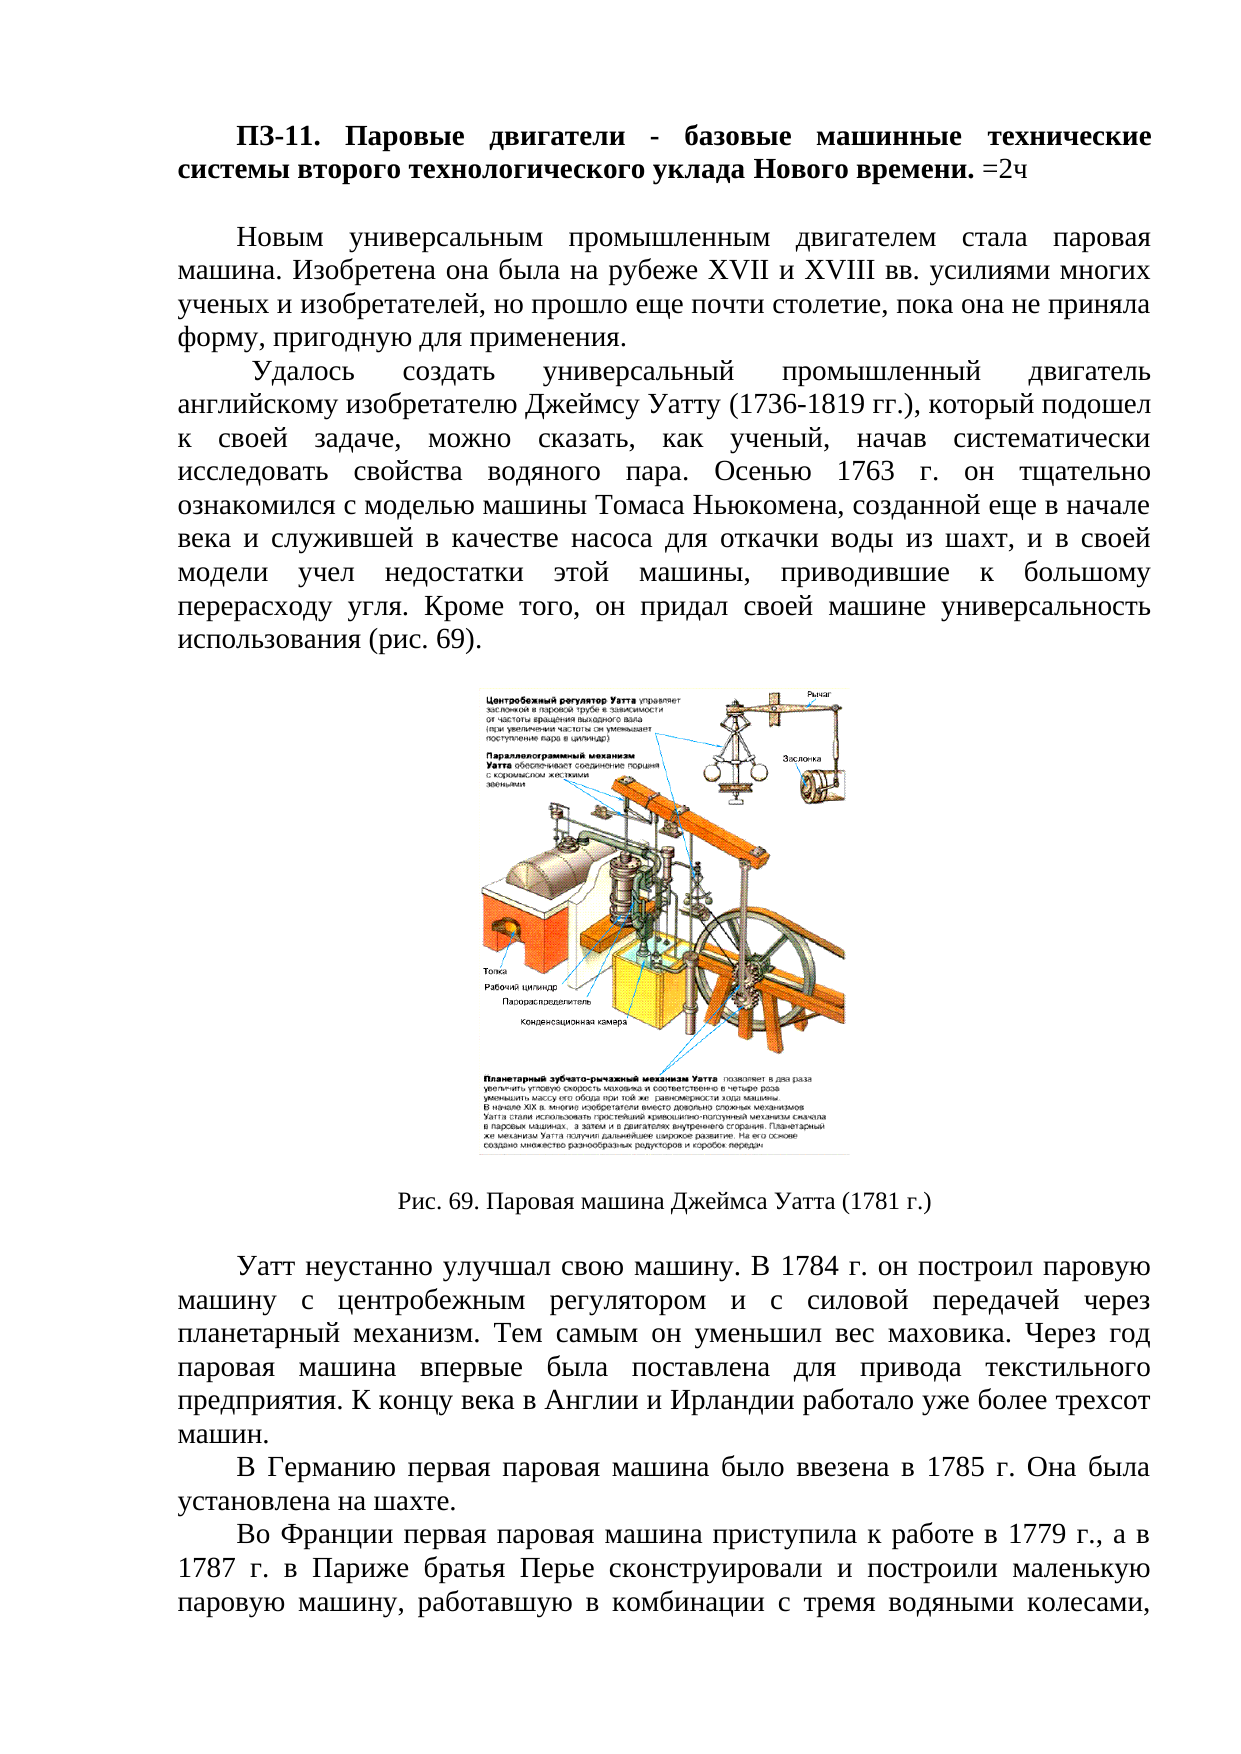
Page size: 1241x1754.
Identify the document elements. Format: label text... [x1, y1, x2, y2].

text Удалось создать универсальный промышленный двигатель английскому изобретателю Джеймсу Уатту (1736-1819 гг.), который подошел к своей задаче, можно сказать, как ученый, начав систематически исследовать свойства водяного пара. Осенью 1763 г. он тщательно ознакомился с моделью машины Томаса Ньюкомена, созданной еще в начале века и служившей в качестве насоса для откачки воды из шахт, и в своей модели учел недостатки этой машины, приводившие к большому перерасходу угля. Кроме того, он придал своей машине универсальность использования (рис. 69). [177, 353, 1152, 655]
picture [479, 688, 850, 1158]
text В Германию первая паровая машина было ввезена в 1785 г. Она была установлена на шахте. [177, 1449, 1152, 1517]
text Уатт неустанно улучшал свою машину. В 1784 г. он построил паровую машину с центробежным регулятором и с силовой передачей через планетарный механизм. Тем самым он уменьшил вес маховика. Через год паровая машина впервые была поставлена для привода текстильного предприятия. К концу века в Англии и Ирландии работало уже более трехсот машин. [177, 1248, 1152, 1449]
text Рис. 69. Паровая машина Джеймса Уатта (1781 г.) [177, 1186, 1152, 1215]
text Новым универсальным промышленным двигателем стала паровая машина. Изобретена она была на рубеже XVII и XVIII вв. усилиями многих ученых и изобретателей, но прошло еще почти столетие, пока она не приняла форму, пригодную для применения. [177, 219, 1152, 353]
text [177, 1517, 1152, 1617]
text ПЗ-11. Паровые двигатели - базовые машинные технические системы второго технологического уклада Нового времени. =2ч [177, 118, 1152, 185]
